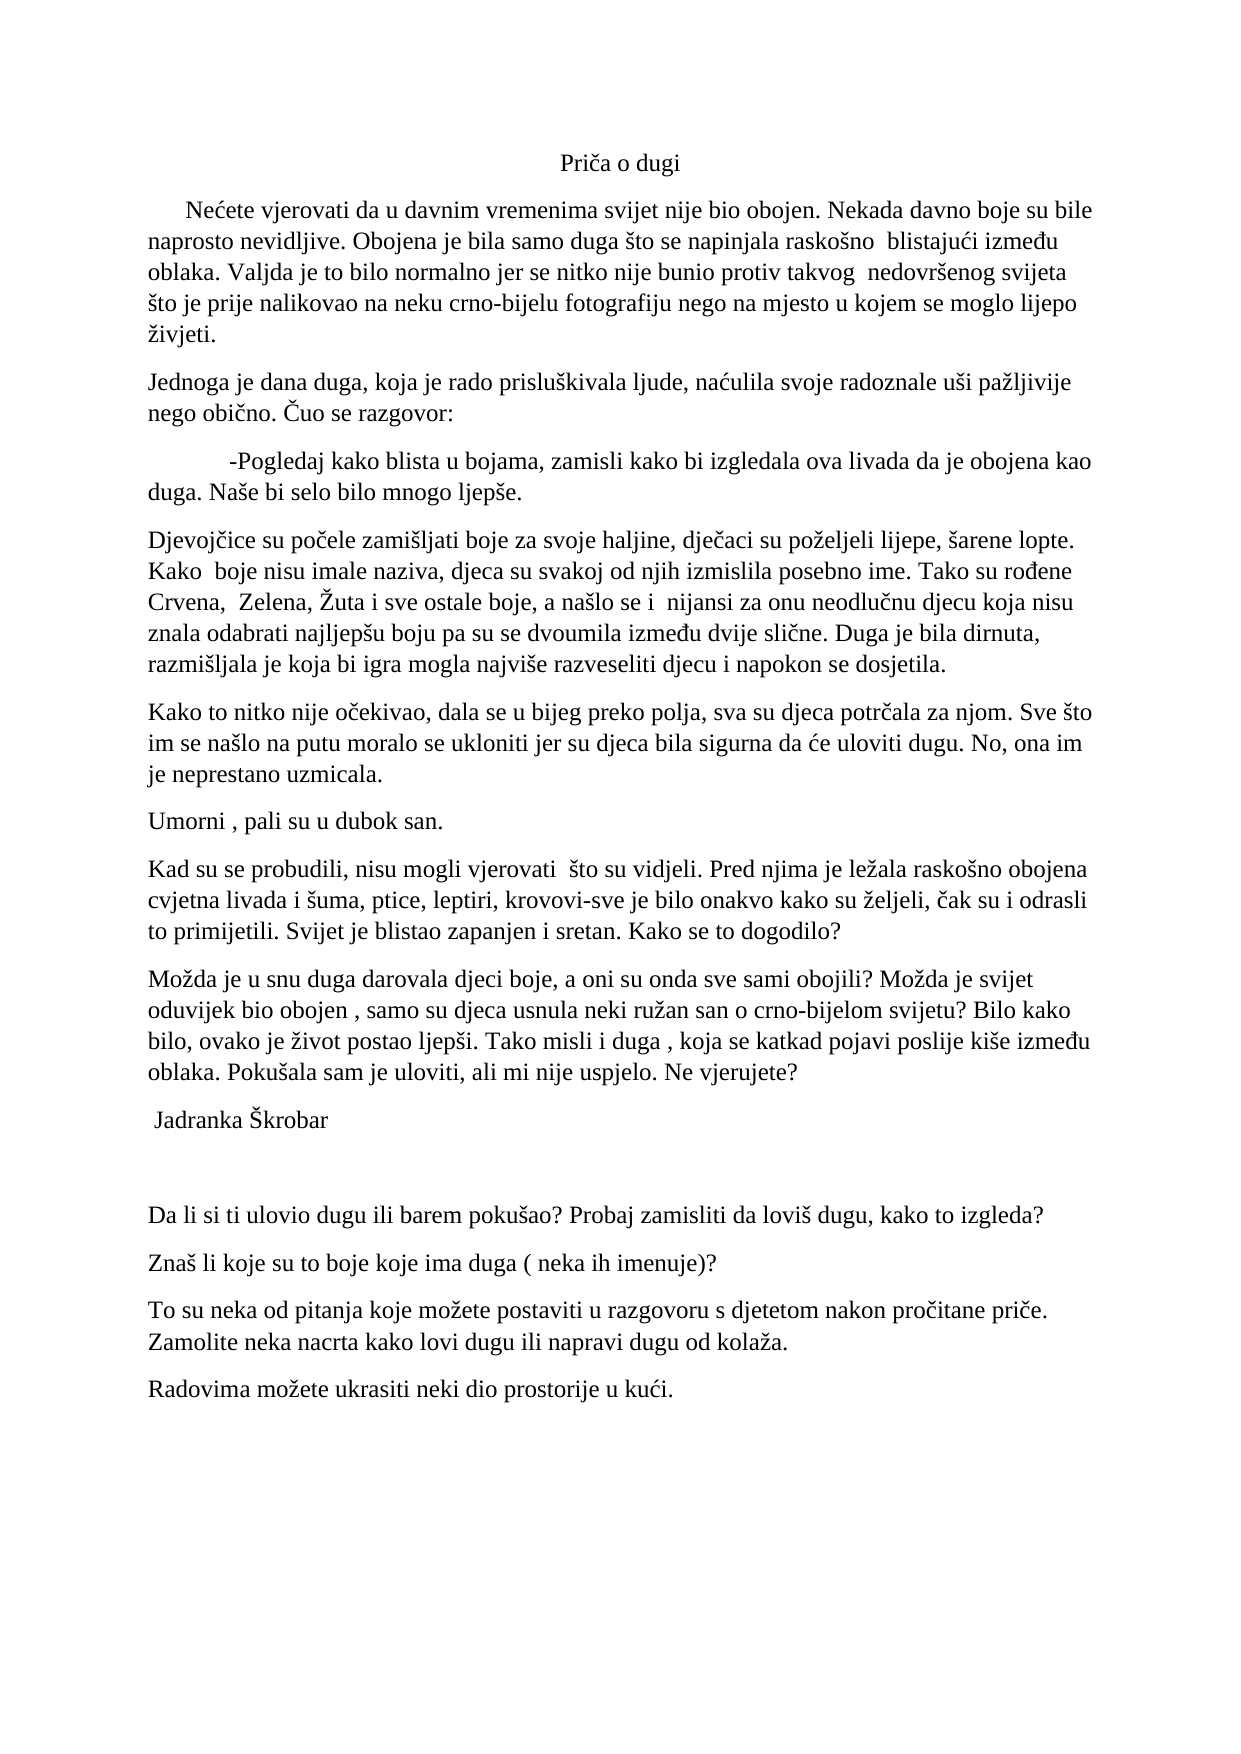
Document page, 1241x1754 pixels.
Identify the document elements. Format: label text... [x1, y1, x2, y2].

text Radovima možete ukrasiti neki dio prostorije u kući. [148, 1374, 1093, 1403]
text Jednoga je dana duga, koja je rado prisluškivala ljude, naćulila svoje radoznale uši pažljivije nego obično. Čuo se razgovor: [148, 367, 1093, 427]
text To su neka od pitanja koje možete postaviti u razgovoru s djetetom nakon pročitane priče. Zamolite neka nacrta kako lovi dugu ili napravi dugu od kolaža. [148, 1296, 1093, 1355]
text -Pogledaj kako blista u bojama, zamisli kako bi izgledala ova livada da je obojena kao duga. Naše bi selo bilo mnogo ljepše. [148, 446, 1093, 506]
text Jadranka Škrobar [148, 1105, 1093, 1133]
text Nećete vjerovati da u davnim vremenima svijet nije bio obojen. Nekada davno boje su bile naprosto nevidljive. Obojena je bila samo duga što se napinjala raskošno blistajući između oblaka. Valjda je to bilo normalno jer se nitko nije bunio protiv takvog nedovršenog svijeta što je prije nalikovao na neku crno-bijelu fotografiju nego na mjesto u kojem se moglo lijepo živjeti. [148, 195, 1093, 348]
text Priča o dugi [148, 148, 1093, 176]
text Djevojčice su počele zamišljati boje za svoje haljine, dječaci su poželjeli lijepe, šarene lopte. Kako boje nisu imale naziva, djeca su svakoj od njih izmislila posebno ime. Tako su rođene Crvena, Zelena, Žuta i sve ostale boje, a našlo se i nijansi za onu neodlučnu djecu koja nisu znala odabrati najljepšu boju pa su se dvoumila između dvije slične. Duga je bila dirnuta, razmišljala je koja bi igra mogla najviše razveseliti djecu i napokon se dosjetila. [148, 525, 1093, 678]
text Umorni , pali su u dubok san. [148, 806, 1093, 835]
text Znaš li koje su to boje koje ima duga ( neka ih imenuje)? [148, 1248, 1093, 1277]
text Da li si ti ulovio dugu ili barem pokušao? Probaj zamisliti da loviš dugu, kako to izgleda? [148, 1200, 1093, 1229]
text Kad su se probudili, nisu mogli vjerovati što su vidjeli. Pred njima je ležala raskošno obojena cvjetna livada i šuma, ptice, leptiri, krovovi-sve je bilo onakvo kako su željeli, čak su i odrasli to primijetili. Svijet je blistao zapanjen i sretan. Kako se to dogodilo? [148, 854, 1093, 945]
text Možda je u snu duga darovala djeci boje, a oni su onda sve sami obojili? Možda je svijet oduvijek bio obojen , samo su djeca usnula neki ružan san o crno-bijelom svijetu? Bilo kako bilo, ovako je život postao ljepši. Tako misli i duga , koja se katkad pojavi poslije kiše između oblaka. Pokušala sam je uloviti, ali mi nije uspjelo. Ne vjerujete? [148, 964, 1093, 1086]
text Kako to nitko nije očekivao, dala se u bijeg preko polja, sva su djeca potrčala za njom. Sve što im se našlo na putu moralo se ukloniti jer su djeca bila sigurna da će uloviti dugu. No, ona im je neprestano uzmicala. [148, 697, 1093, 787]
